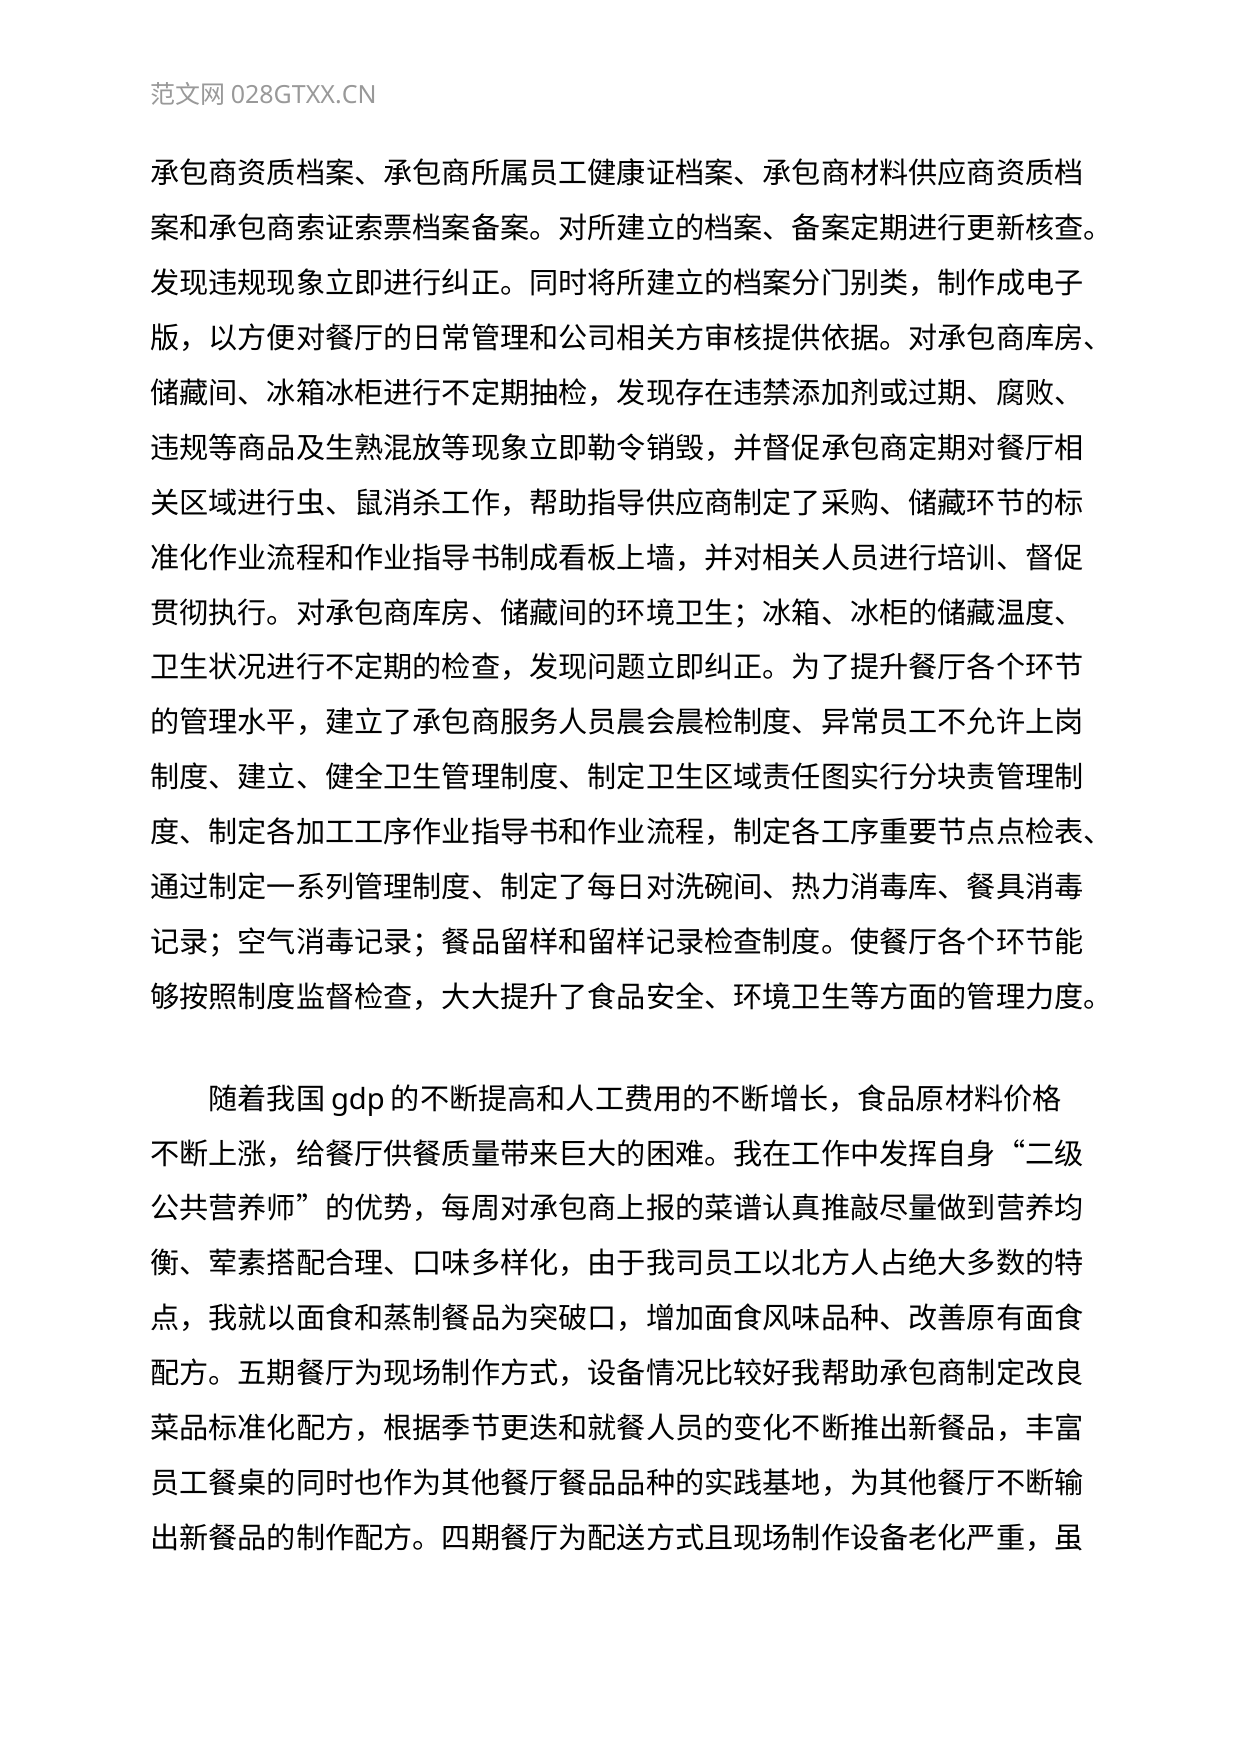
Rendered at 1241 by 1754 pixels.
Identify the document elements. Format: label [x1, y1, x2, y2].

text [150, 1075, 1090, 1557]
text [150, 150, 1090, 1016]
